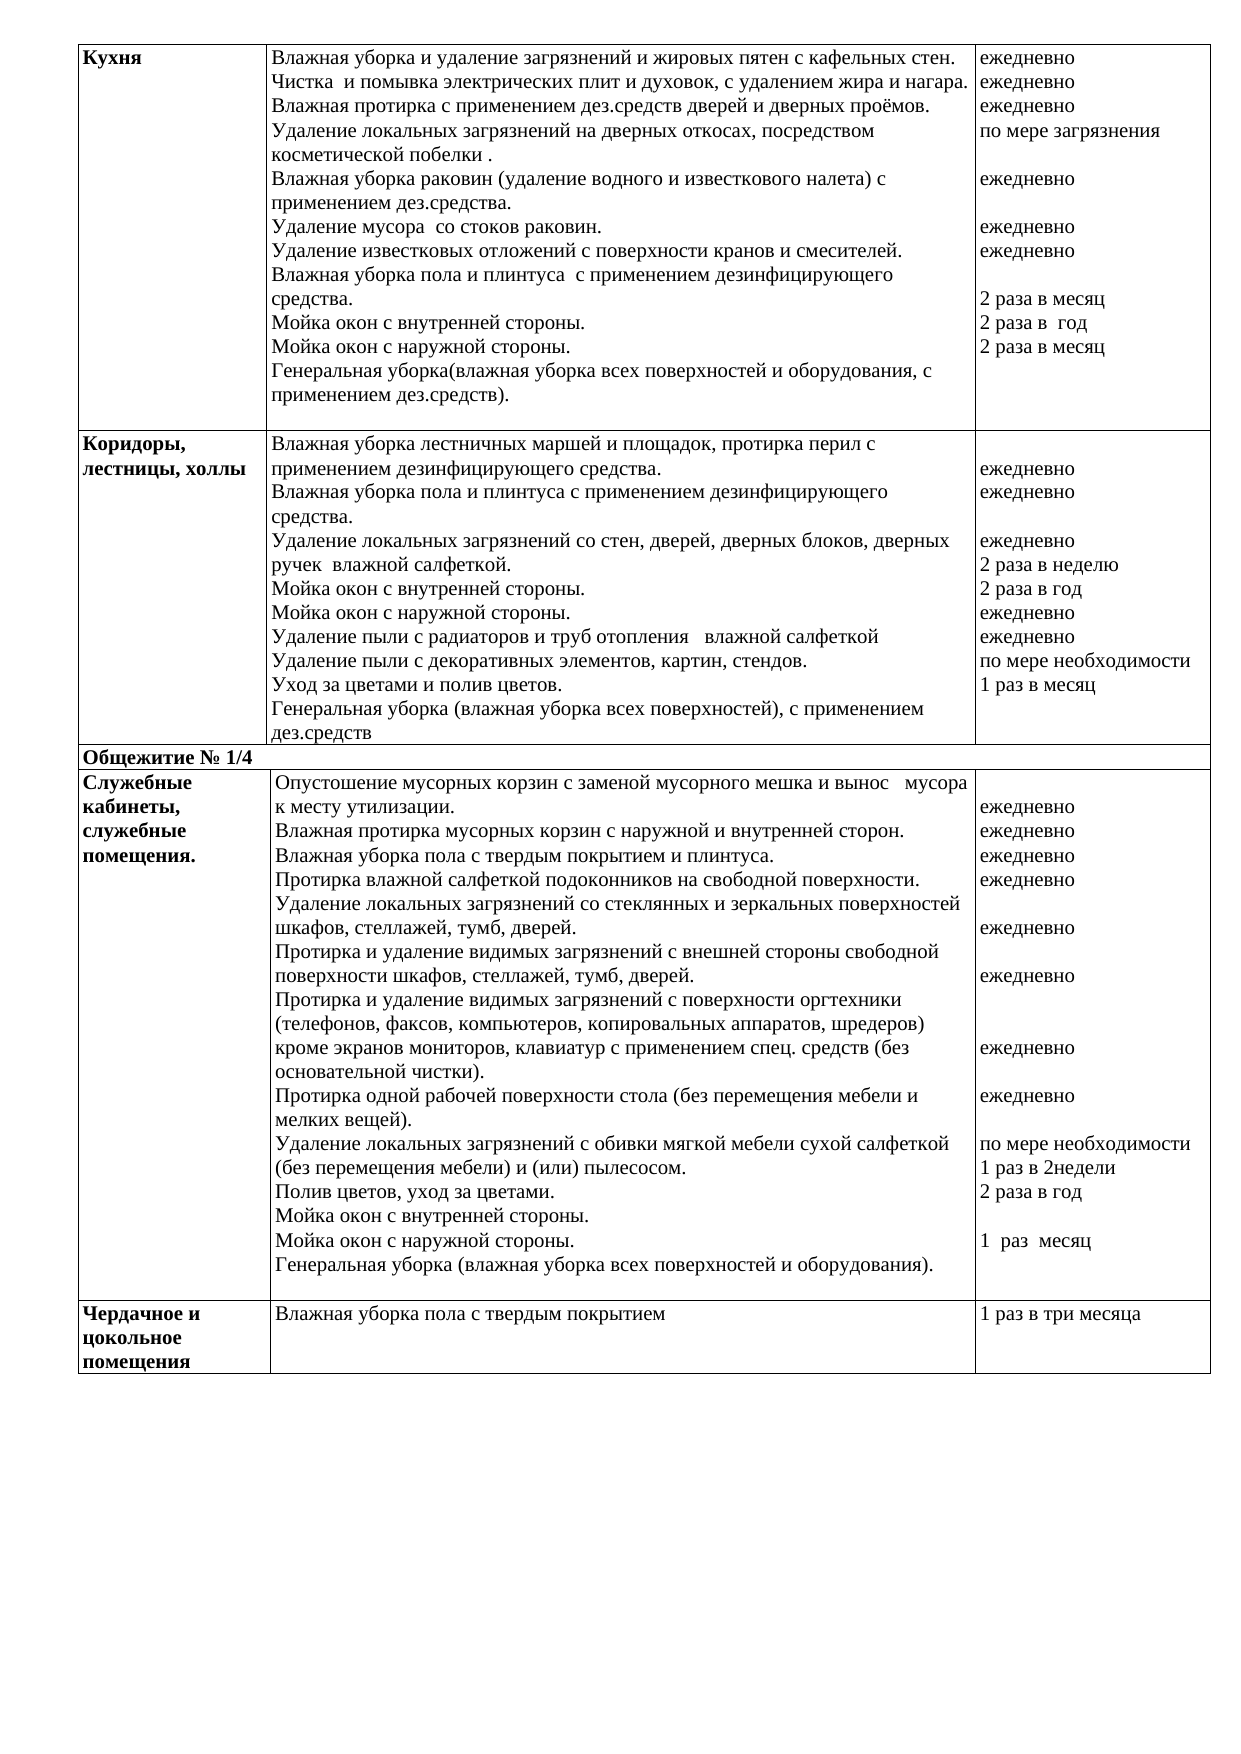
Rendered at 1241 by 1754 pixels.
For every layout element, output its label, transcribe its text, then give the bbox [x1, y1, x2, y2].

table_cell Чердачное и цокольное помещения [79, 1301, 270, 1373]
table_cell Общежитие № 1/4 [79, 745, 1210, 769]
table_cell 1 раз в три месяца [976, 1301, 1210, 1373]
table_cell Коридоры, лестницы, холлы [79, 431, 266, 744]
table_cell Служебные кабинеты, служебные помещения. [79, 770, 270, 1300]
table_cell Кухня [79, 45, 266, 430]
table_cell ежедневно ежедневно ежедневно 2 раза в неделю 2 раза в год ежедневно ежедневно по мере необходимости 1 раз в месяц [976, 431, 1210, 744]
table_cell ежедневно ежедневно ежедневно ежедневно ежедневно ежедневно ежедневно ежедневно по мере необходимости 1 раз в 2недели 2 раза в год 1 раз месяц [976, 770, 1210, 1300]
table_cell ежедневно ежедневно ежедневно по мере загрязнения ежедневно ежедневно ежедневно 2 раза в месяц 2 раза в год 2 раза в месяц [976, 45, 1210, 430]
table_cell Опустошение мусорных корзин с заменой мусорного мешка и вынос мусора к месту утилизации. Влажная протирка мусорных корзин с наружной и внутренней сторон. Влажная уборка пола с твердым покрытием и плинтуса. Протирка влажной салфеткой подоконников на свободной поверхности. Удаление локальных загрязнений со стеклянных и зеркальных поверхностей шкафов, стеллажей, тумб, дверей. Протирка и удаление видимых загрязнений с внешней стороны свободной поверхности шкафов, стеллажей, тумб, дверей. Протирка и удаление видимых загрязнений с поверхности оргтехники (телефонов, факсов, компьютеров, копировальных аппаратов, шредеров) кроме экранов мониторов, клавиатур с применением спец. средств (без основательной чистки). Протирка одной рабочей поверхности стола (без перемещения мебели и мелких вещей). Удаление локальных загрязнений с обивки мягкой мебели сухой салфеткой (без перемещения мебели) и (или) пылесосом. Полив цветов, уход за цветами. Мойка окон с внутренней стороны. Мойка окон с наружной стороны. Генеральная уборка (влажная уборка всех поверхностей и оборудования). [271, 770, 975, 1300]
table_cell Влажная уборка пола с твердым покрытием [271, 1301, 975, 1373]
table_cell Влажная уборка лестничных маршей и площадок, протирка перил с применением дезинфицирующего средства. Влажная уборка пола и плинтуса с применением дезинфицирующего средства. Удаление локальных загрязнений со стен, дверей, дверных блоков, дверных ручек влажной салфеткой. Мойка окон с внутренней стороны. Мойка окон с наружной стороны. Удаление пыли с радиаторов и труб отопления влажной салфеткой Удаление пыли с декоративных элементов, картин, стендов. Уход за цветами и полив цветов. Генеральная уборка (влажная уборка всех поверхностей), с применением дез.средств [267, 431, 975, 744]
table_cell Влажная уборка и удаление загрязнений и жировых пятен с кафельных стен. Чистка и помывка электрических плит и духовок, с удалением жира и нагара. Влажная протирка с применением дез.средств дверей и дверных проёмов. Удаление локальных загрязнений на дверных откосах, посредством косметической побелки . Влажная уборка раковин (удаление водного и известкового налета) с применением дез.средства. Удаление мусора со стоков раковин. Удаление известковых отложений с поверхности кранов и смесителей. Влажная уборка пола и плинтуса с применением дезинфицирующего средства. Мойка окон с внутренней стороны. Мойка окон с наружной стороны. Генеральная уборка(влажная уборка всех поверхностей и оборудования, с применением дез.средств). [267, 45, 975, 430]
